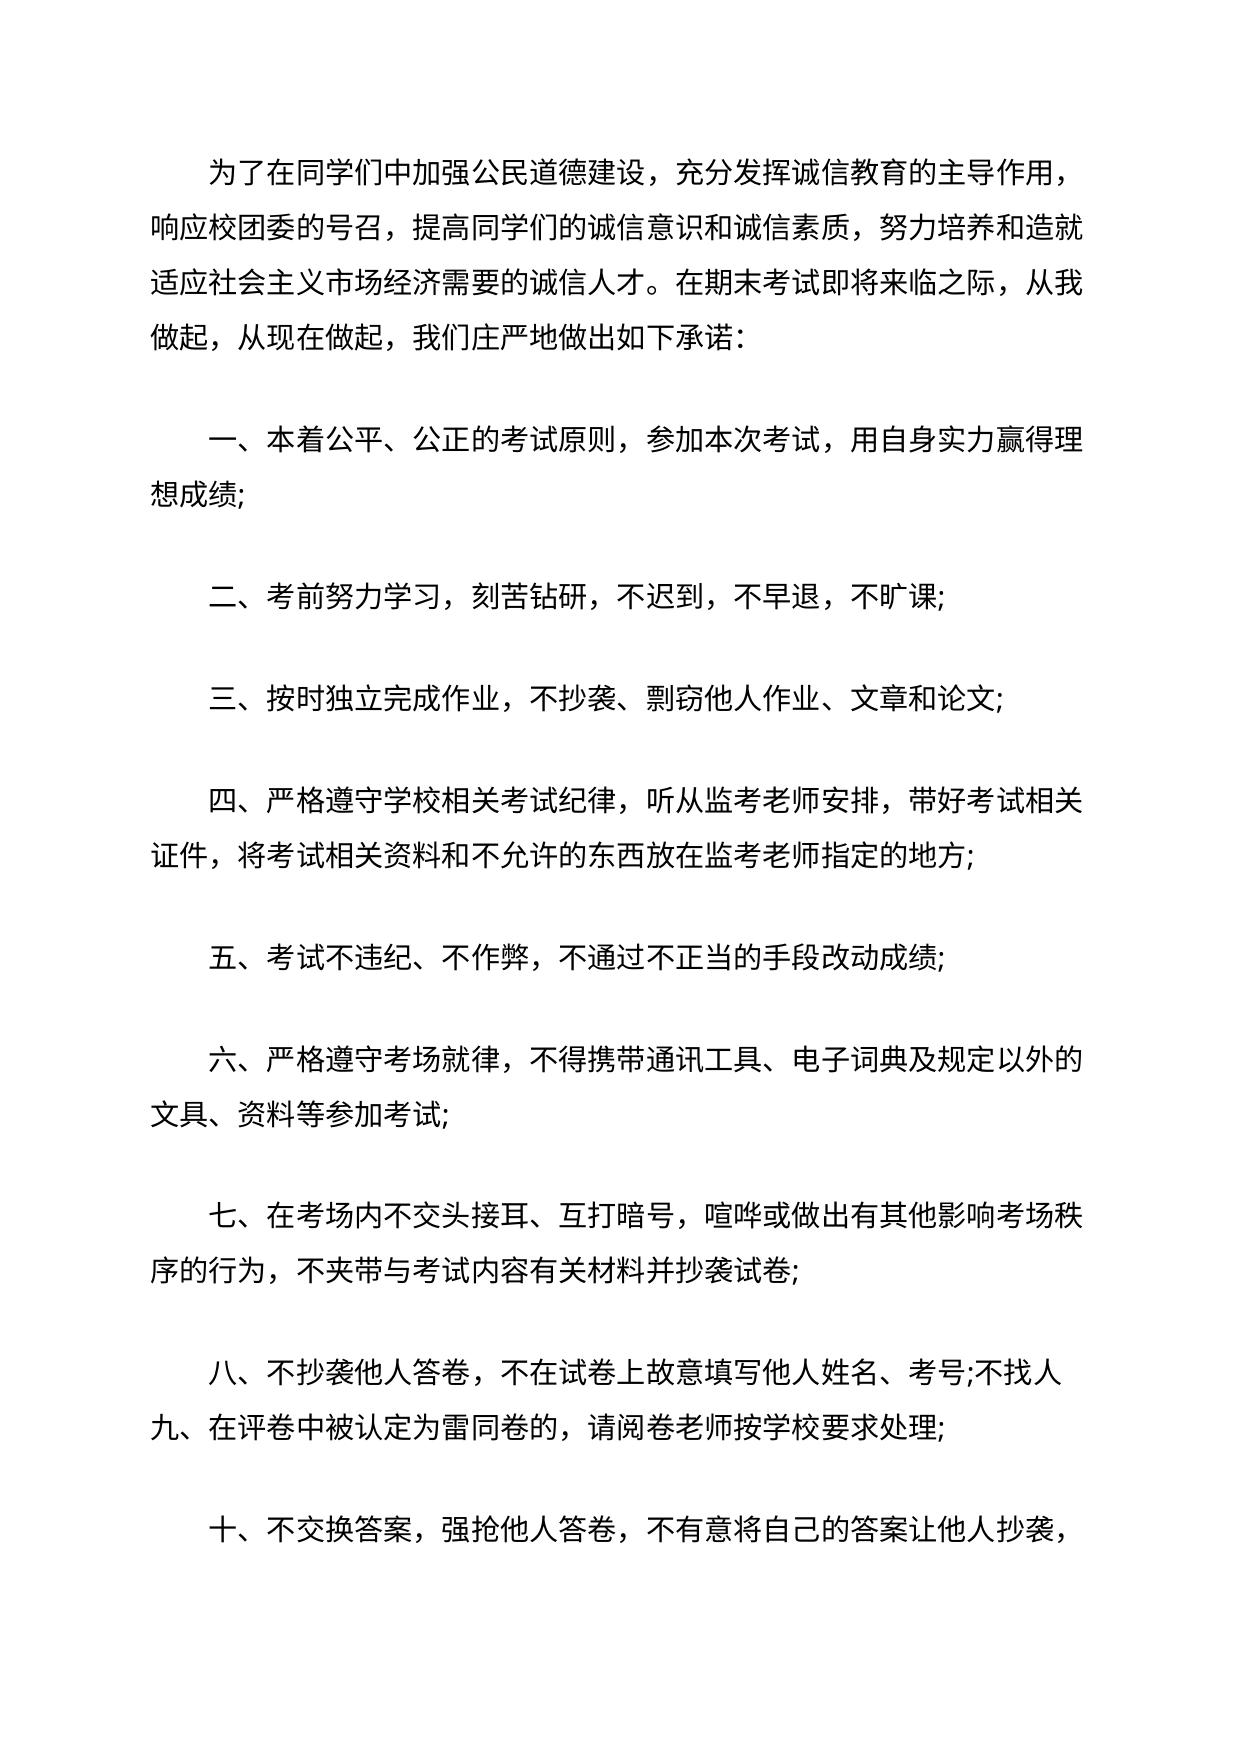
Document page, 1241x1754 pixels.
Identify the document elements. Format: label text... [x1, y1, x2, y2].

text 二、考前努力学习，刻苦钻研，不迟到，不早退，不旷课; [150, 573, 1090, 616]
text 三、按时独立完成作业，不抄袭、剽窃他人作业、文章和论文; [150, 675, 1090, 718]
text 一、本着公平、公正的考试原则，参加本次考试，用自身实力赢得理想成绩; [150, 416, 1090, 514]
text 四、严格遵守学校相关考试纪律，听从监考老师安排，带好考试相关证件，将考试相关资料和不允许的东西放在监考老师指定的地方; [150, 777, 1090, 874]
text 七、在考场内不交头接耳、互打暗号，喧哗或做出有其他影响考场秩序的行为，不夹带与考试内容有关材料并抄袭试卷; [150, 1193, 1090, 1290]
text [150, 1507, 1090, 1549]
text 八、不抄袭他人答卷，不在试卷上故意填写他人姓名、考号;不找人九、在评卷中被认定为雷同卷的，请阅卷老师按学校要求处理; [150, 1350, 1090, 1447]
text 六、严格遵守考场就律，不得携带通讯工具、电子词典及规定以外的文具、资料等参加考试; [150, 1036, 1090, 1133]
text 五、考试不违纪、不作弊，不通过不正当的手段改动成绩; [150, 934, 1090, 977]
text 为了在同学们中加强公民道德建设，充分发挥诚信教育的主导作用，响应校团委的号召，提高同学们的诚信意识和诚信素质，努力培养和造就适应社会主义市场经济需要的诚信人才。在期末考试即将来临之际，从我做起，从现在做起，我们庄严地做出如下承诺： [150, 150, 1090, 357]
